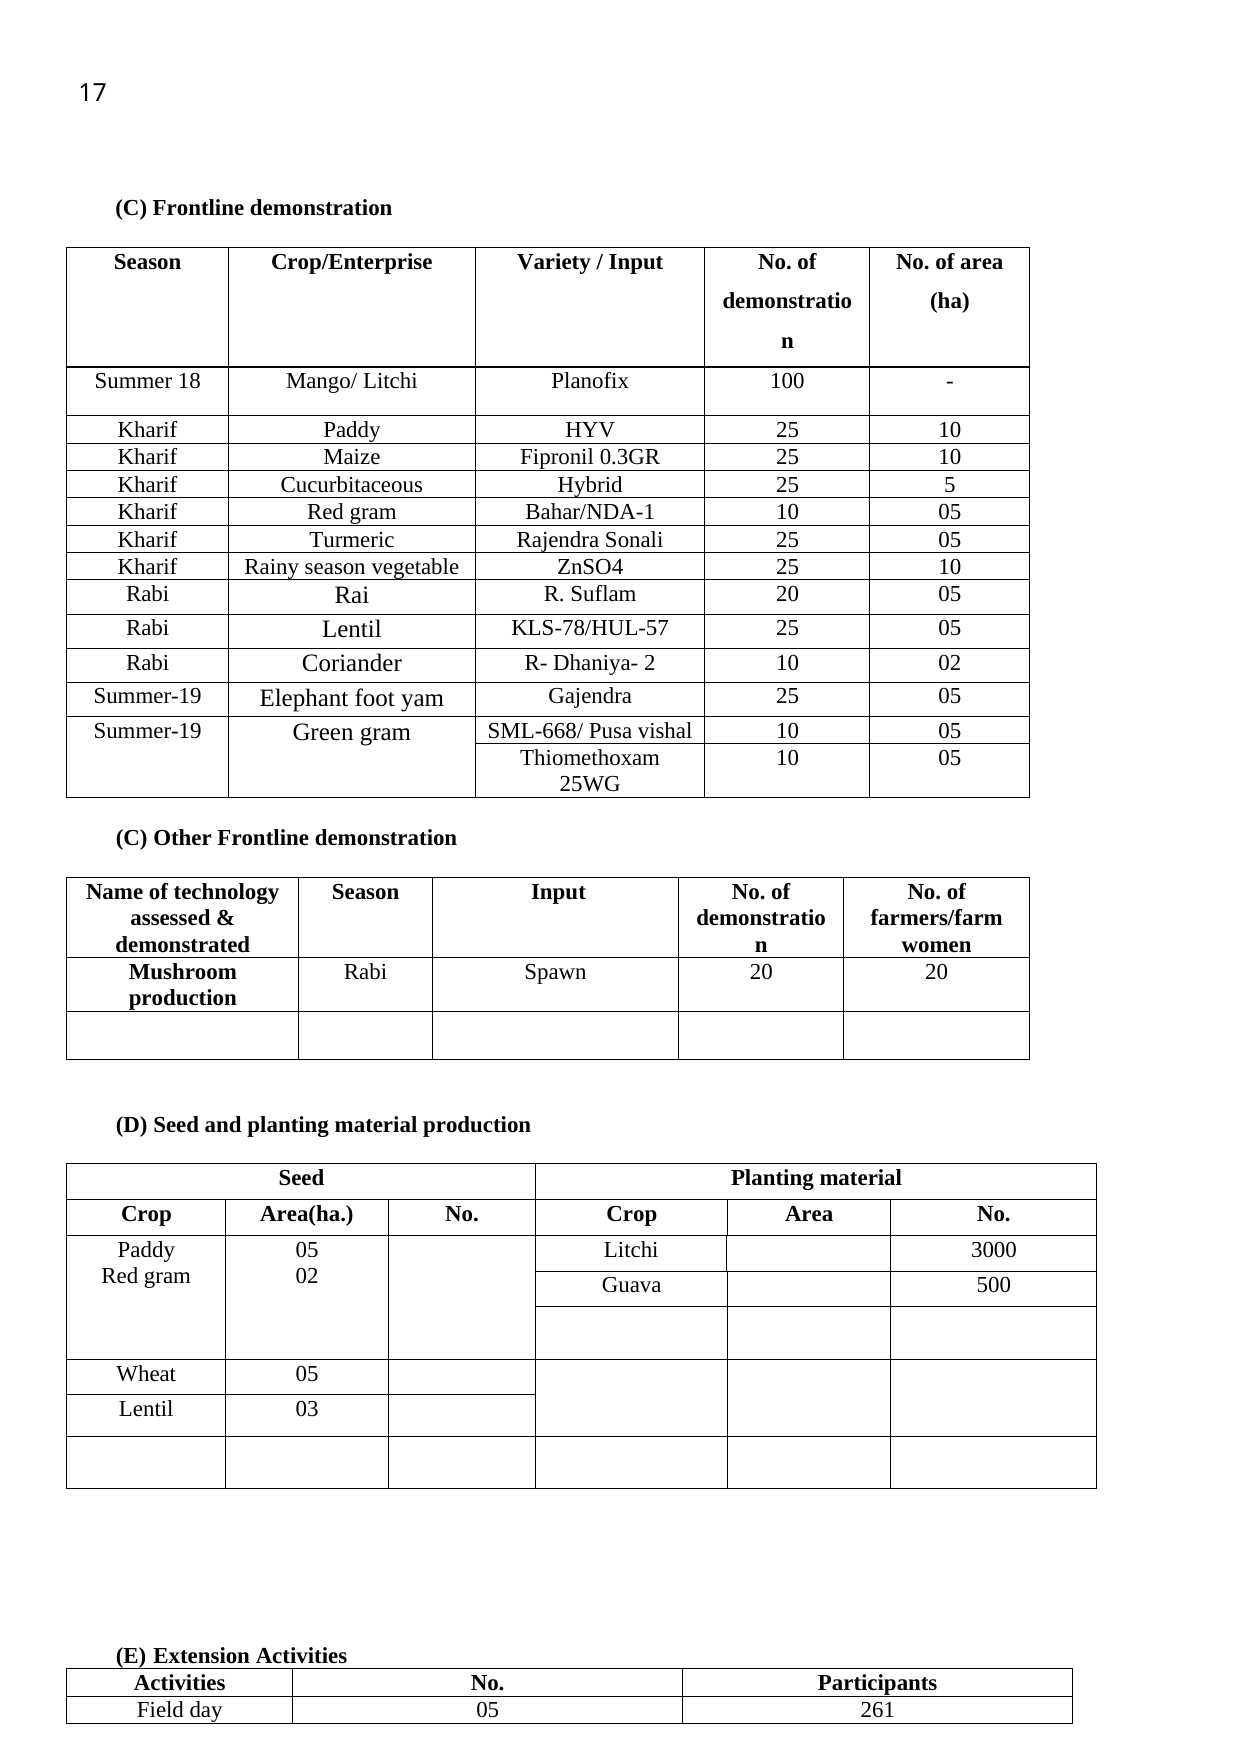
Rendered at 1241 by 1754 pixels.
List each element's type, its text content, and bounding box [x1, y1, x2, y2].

table_cell R- Dhaniya- 2 [476, 649, 704, 682]
table_cell [67, 1437, 225, 1488]
table_cell [891, 1437, 1096, 1488]
table_cell Kharif [67, 526, 228, 552]
table_header Planting material [536, 1164, 1096, 1199]
table_cell Thiomethoxam 25WG [476, 744, 704, 797]
table_cell 05 [226, 1360, 388, 1394]
table_cell Coriander [229, 649, 475, 682]
table_cell 05 [870, 683, 1029, 716]
table_cell Mango/ Litchi [229, 368, 475, 415]
table_cell 20 [705, 580, 869, 613]
table_cell - [870, 368, 1029, 415]
table_cell Area [728, 1200, 890, 1235]
table_cell Red gram [229, 498, 475, 524]
table_cell Paddy Red gram [67, 1236, 225, 1358]
table_cell 25 [705, 444, 869, 470]
table_cell Kharif [67, 471, 228, 497]
table_cell [536, 1360, 727, 1436]
table_cell [891, 1360, 1096, 1436]
table_cell 10 [705, 717, 869, 743]
table_cell 10 [705, 744, 869, 797]
table_cell 20 [844, 958, 1029, 1011]
table_cell Paddy [229, 416, 475, 442]
table_cell Green gram [229, 717, 475, 797]
table_cell [728, 1307, 890, 1358]
table_cell Kharif [67, 553, 228, 579]
table_cell 25 [705, 416, 869, 442]
list Extension Activities [116, 1642, 1090, 1668]
table_cell SML-668/ Pusa vishal [476, 717, 704, 743]
table_cell Fipronil 0.3GR [476, 444, 704, 470]
table_cell Rabi [67, 649, 228, 682]
table_cell HYV [476, 416, 704, 442]
table_cell Field day [67, 1697, 292, 1723]
table_cell Hybrid [476, 471, 704, 497]
table_cell 05 [870, 580, 1029, 613]
table_cell Gajendra [476, 683, 704, 716]
table_cell Spawn [433, 958, 678, 1011]
table_cell Rai [229, 580, 475, 613]
table_cell [536, 1437, 727, 1488]
table_cell ZnSO4 [476, 553, 704, 579]
table_cell 10 [705, 649, 869, 682]
table_header Seed [67, 1164, 535, 1199]
table_cell Kharif [67, 416, 228, 442]
table_header No. of demonstration [679, 878, 843, 957]
table_cell Summer-19 [67, 717, 228, 797]
table_cell Cucurbitaceous [229, 471, 475, 497]
table_cell 5 [870, 471, 1029, 497]
table_header Input [433, 878, 678, 957]
table_cell Lentil [67, 1395, 225, 1436]
table_header No. of farmers/farm women [844, 878, 1029, 957]
table_cell Rainy season vegetable [229, 553, 475, 579]
table_cell 05 [870, 526, 1029, 552]
table_cell R. Suflam [476, 580, 704, 613]
table_cell Rabi [67, 615, 228, 647]
table_cell [728, 1360, 890, 1436]
table_cell 10 [705, 498, 869, 524]
table_cell 05 [870, 498, 1029, 524]
table_cell [891, 1307, 1096, 1358]
table_cell [299, 1012, 432, 1059]
table_cell [389, 1236, 535, 1358]
table_cell Litchi [536, 1236, 726, 1271]
list Seed and planting material production [116, 1111, 1090, 1138]
table_cell Bahar/NDA-1 [476, 498, 704, 524]
table_cell Turmeric [229, 526, 475, 552]
table_cell 10 [870, 553, 1029, 579]
table_cell No. [389, 1200, 535, 1235]
table_cell [728, 1437, 890, 1488]
table_cell KLS-78/HUL-57 [476, 615, 704, 647]
table_cell Summer-19 [67, 683, 228, 716]
table_cell [433, 1012, 678, 1059]
table_cell [727, 1236, 890, 1271]
table_header Activities [67, 1669, 292, 1696]
table_cell Summer 18 [67, 368, 228, 415]
table_cell Rajendra Sonali [476, 526, 704, 552]
table_cell 25 [705, 683, 869, 716]
table_cell Elephant foot yam [229, 683, 475, 716]
table_cell 20 [679, 958, 843, 1011]
table_cell [536, 1307, 727, 1358]
table_cell 05 02 [226, 1236, 388, 1358]
table_cell 25 [705, 471, 869, 497]
table_cell 100 [705, 368, 869, 415]
table_cell Mushroom production [67, 958, 298, 1011]
table_cell [844, 1012, 1029, 1059]
table_cell [389, 1437, 535, 1488]
table_cell [728, 1272, 890, 1306]
table_cell 05 [870, 717, 1029, 743]
table_cell 500 [891, 1272, 1096, 1306]
table_cell 25 [705, 553, 869, 579]
table_cell Maize [229, 444, 475, 470]
table_cell 3000 [891, 1236, 1096, 1271]
table_cell No. [891, 1200, 1096, 1235]
table_cell Wheat [67, 1360, 225, 1394]
table_cell Guava [536, 1272, 727, 1306]
table_cell [226, 1437, 388, 1488]
table_cell 02 [870, 649, 1029, 682]
table_cell [389, 1360, 535, 1394]
table_cell 25 [705, 615, 869, 647]
table_cell 10 [870, 444, 1029, 470]
table_header No. of area (ha) [870, 248, 1029, 366]
table_cell Area(ha.) [226, 1200, 388, 1235]
table_cell 10 [870, 416, 1029, 442]
table_cell 03 [226, 1395, 388, 1436]
table_cell Rabi [67, 580, 228, 613]
table_cell 261 [683, 1697, 1072, 1723]
table_header Season [299, 878, 432, 957]
table_header Name of technology assessed & demonstrated [67, 878, 298, 957]
table_cell Kharif [67, 498, 228, 524]
table_cell 05 [293, 1697, 682, 1723]
table_cell 05 [870, 615, 1029, 647]
table_cell 25 [705, 526, 869, 552]
table_cell Crop [536, 1200, 727, 1235]
table_header Variety / Input [476, 248, 704, 366]
list Frontline demonstration [115, 194, 1090, 221]
table_cell Kharif [67, 444, 228, 470]
table_header Season [67, 248, 228, 366]
table_cell Crop [67, 1200, 225, 1235]
table_header Participants [683, 1669, 1072, 1696]
table_cell Lentil [229, 615, 475, 647]
table_header Crop/Enterprise [229, 248, 475, 366]
table_cell [679, 1012, 843, 1059]
table_cell 05 [870, 744, 1029, 797]
table_cell [389, 1395, 535, 1436]
table_cell Planofix [476, 368, 704, 415]
table_cell [67, 1012, 298, 1059]
table_header No. [293, 1669, 682, 1696]
table_cell Rabi [299, 958, 432, 1011]
table_header No. of demonstration [705, 248, 869, 366]
list Other Frontline demonstration [116, 824, 1090, 851]
